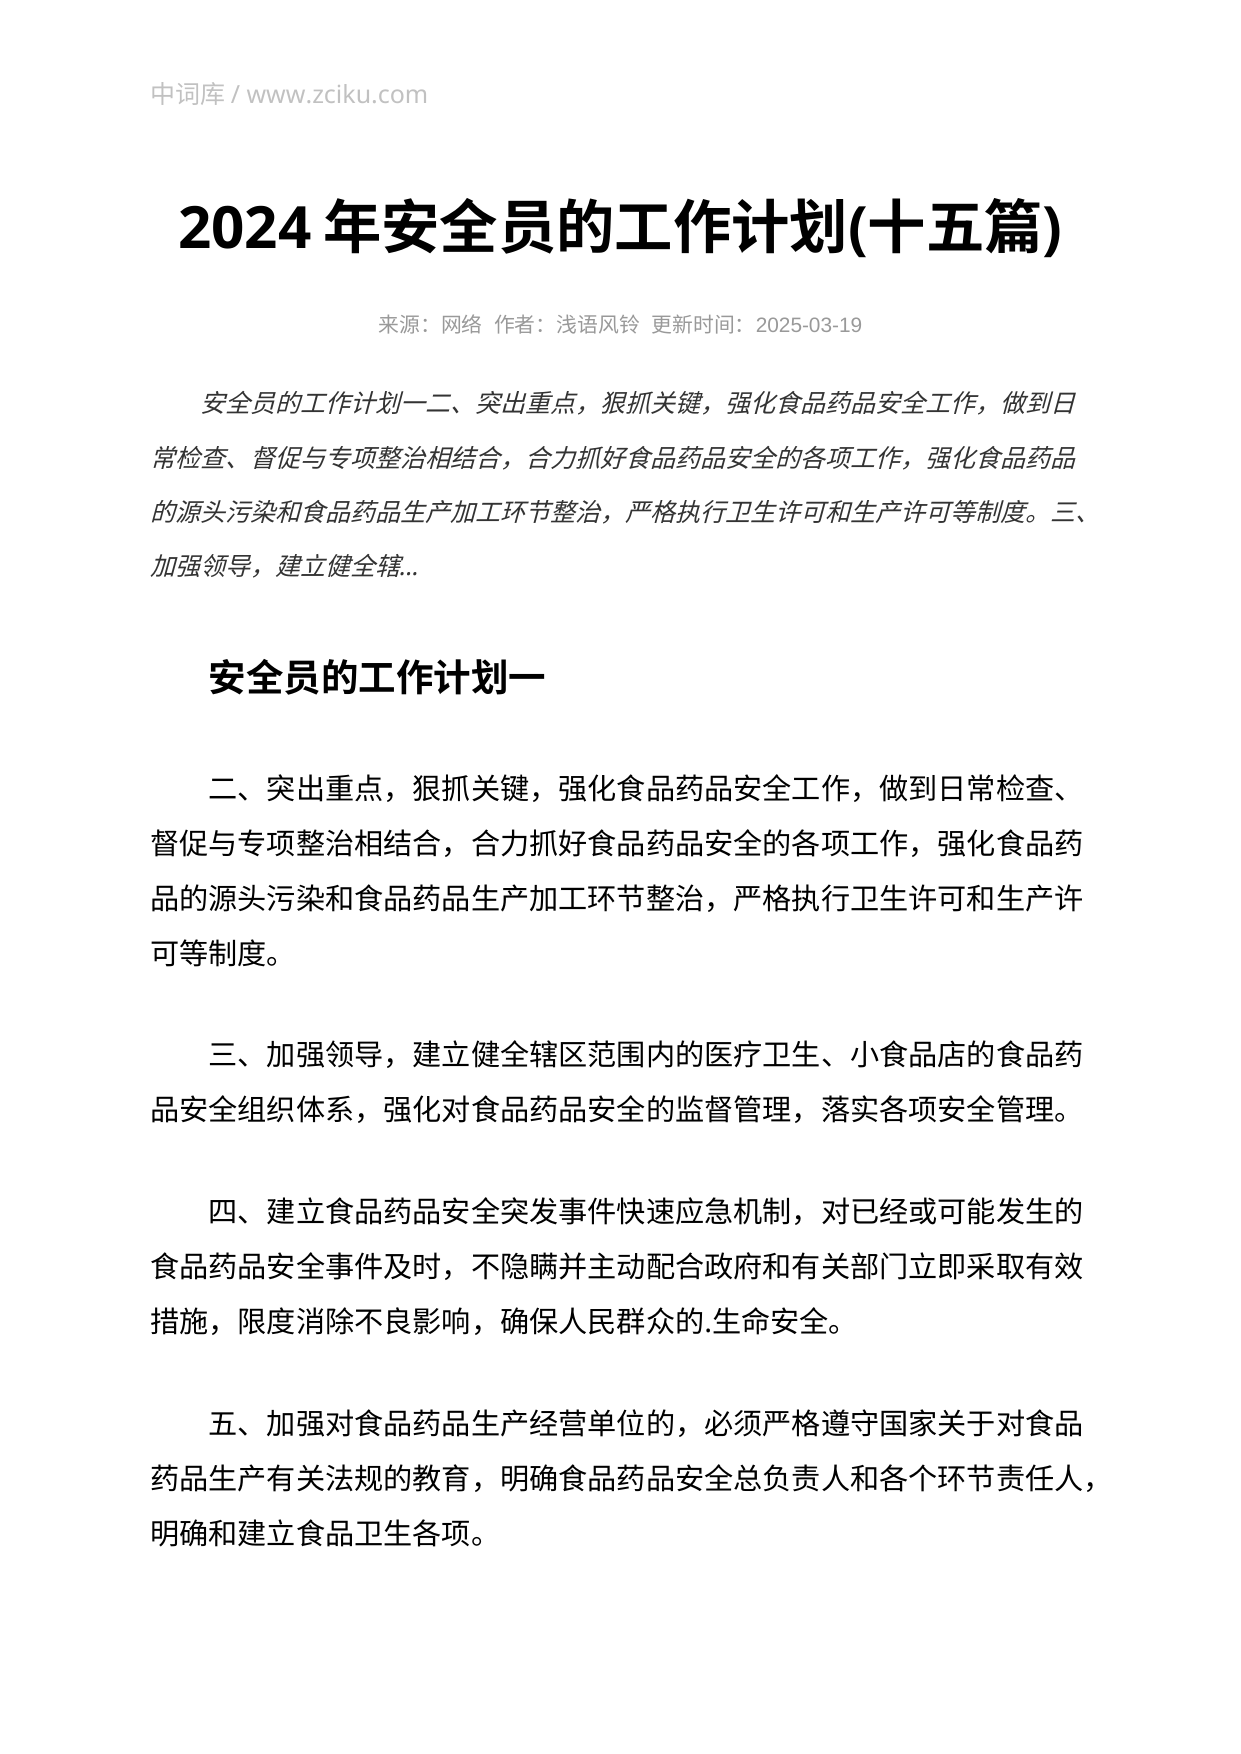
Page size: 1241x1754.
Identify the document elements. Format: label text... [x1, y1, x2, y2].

text 三、加强领导，建立健全辖区范围内的医疗卫生、小食品店的食品药品安全组织体系，强化对食品药品安全的监督管理，落实各项安全管理。 [150, 1032, 1090, 1129]
text 四、建立食品药品安全突发事件快速应急机制，对已经或可能发生的食品药品安全事件及时，不隐瞒并主动配合政府和有关部门立即采取有效措施，限度消除不良影响，确保人民群众的.生命安全。 [150, 1189, 1090, 1341]
text 二、突出重点，狠抓关键，强化食品药品安全工作，做到日常检查、督促与专项整治相结合，合力抓好食品药品安全的各项工作，强化食品药品的源头污染和食品药品生产加工环节整治，严格执行卫生许可和生产许可等制度。 [150, 766, 1090, 972]
text 来源：网络 作者：浅语风铃 更新时间：2025-03-19 [150, 313, 1090, 337]
subtitle 2024年安全员的工作计划(十五篇) [150, 181, 1090, 266]
text 五、加强对食品药品生产经营单位的，必须严格遵守国家关于对食品药品生产有关法规的教育，明确食品药品安全总负责人和各个环节责任人，明确和建立食品卫生各项。 [150, 1400, 1090, 1552]
text 安全员的工作计划一 [150, 648, 1090, 702]
text 安全员的工作计划一二、突出重点，狠抓关键，强化食品药品安全工作，做到日常检查、督促与专项整治相结合，合力抓好食品药品安全的各项工作，强化食品药品的源头污染和食品药品生产加工环节整治，严格执行卫生许可和生产许可等制度。三、加强领导，建立健全辖... [150, 384, 1090, 583]
